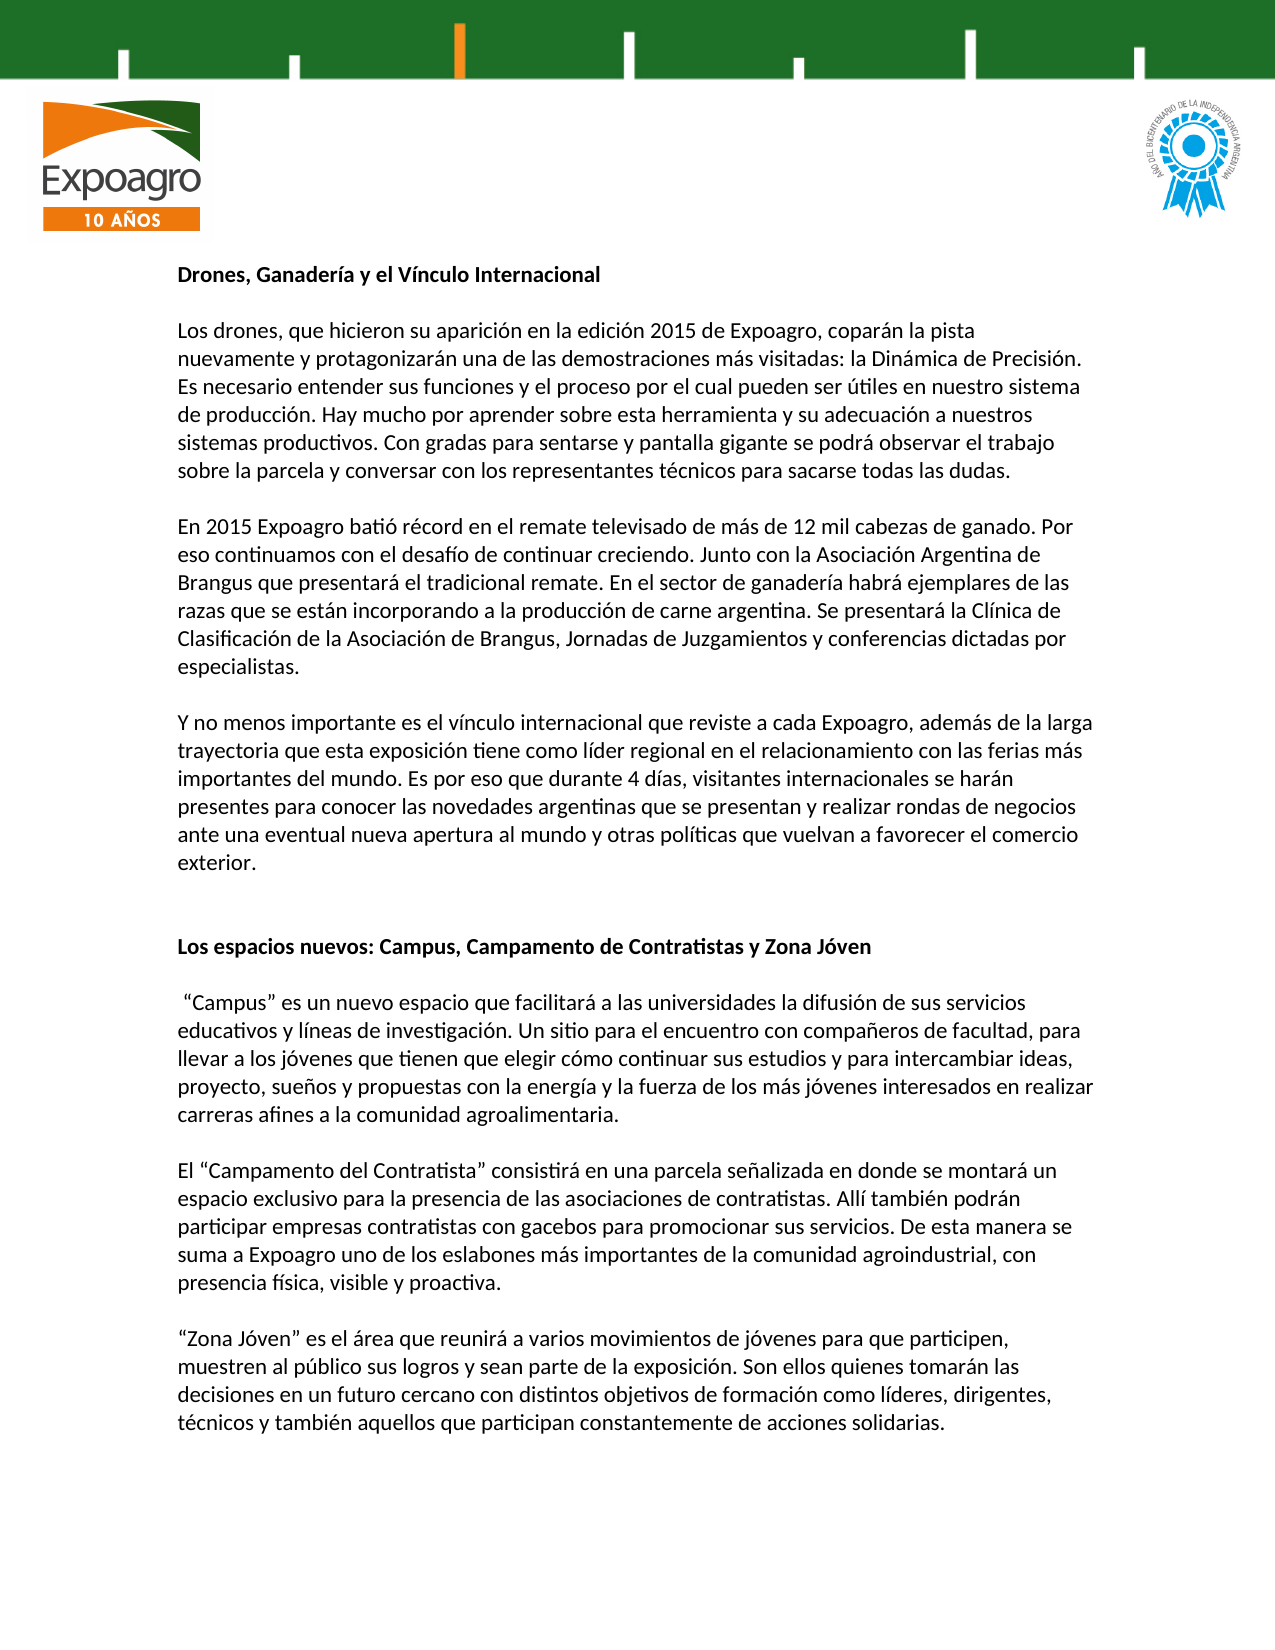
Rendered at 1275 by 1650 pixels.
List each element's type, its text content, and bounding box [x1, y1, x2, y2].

text En 2015 Expoagro batió récord en el remate televisado de más de 12 mil cabezas de ganado. Por eso continuamos con el desafío de continuar creciendo. Junto con la Asociación Argentina de Brangus que presentará el tradicional remate. En el sector de ganadería habrá ejemplares de las razas que se están incorporando a la producción de carne argentina. Se presentará la Clínica de Clasificación de la Asociación de Brangus, Jornadas de Juzgamientos y conferencias dictadas por especialistas. [177, 512, 1098, 680]
picture [1132, 90, 1250, 230]
text Drones, Ganadería y el Vínculo Internacional [177, 260, 1098, 288]
text “Campus” es un nuevo espacio que facilitará a las universidades la difusión de sus servicios educativos y líneas de investigación. Un sitio para el encuentro con compañeros de facultad, para llevar a los jóvenes que tienen que elegir cómo continuar sus estudios y para intercambiar ideas, proyecto, sueños y propuestas con la energía y la fuerza de los más jóvenes interesados en realizar carreras afines a la comunidad agroalimentaria. [177, 988, 1098, 1128]
text El “Campamento del Contratista” consistirá en una parcela señalizada en donde se montará un espacio exclusivo para la presencia de las asociaciones de contratistas. Allí también podrán participar empresas contratistas con gacebos para promocionar sus servicios. De esta manera se suma a Expoagro uno de los eslabones más importantes de la comunidad agroindustrial, con presencia física, visible y proactiva. [177, 1156, 1098, 1296]
text Y no menos importante es el vínculo internacional que reviste a cada Expoagro, además de la larga trayectoria que esta exposición tiene como líder regional en el relacionamiento con las ferias más importantes del mundo. Es por eso que durante 4 días, visitantes internacionales se harán presentes para conocer las novedades argentinas que se presentan y realizar rondas de negocios ante una eventual nueva apertura al mundo y otras políticas que vuelvan a favorecer el comercio exterior. [177, 708, 1098, 876]
text “Zona Jóven” es el área que reunirá a varios movimientos de jóvenes para que participen, muestren al público sus logros y sean parte de la exposición. Son ellos quienes tomarán las decisiones en un futuro cercano con distintos objetivos de formación como líderes, dirigentes, técnicos y también aquellos que participan constantemente de acciones solidarias. [177, 1324, 1098, 1437]
text Los espacios nuevos: Campus, Campamento de Contratistas y Zona Jóven [177, 932, 1098, 960]
picture [26, 86, 214, 243]
text Los drones, que hicieron su aparición en la edición 2015 de Expoagro, coparán la pista nuevamente y protagonizarán una de las demostraciones más visitadas: la Dinámica de Precisión. Es necesario entender sus funciones y el proceso por el cual pueden ser útiles en nuestro sistema de producción. Hay mucho por aprender sobre esta herramienta y su adecuación a nuestros sistemas productivos. Con gradas para sentarse y pantalla gigante se podrá observar el trabajo sobre la parcela y conversar con los representantes técnicos para sacarse todas las dudas. [177, 316, 1098, 484]
